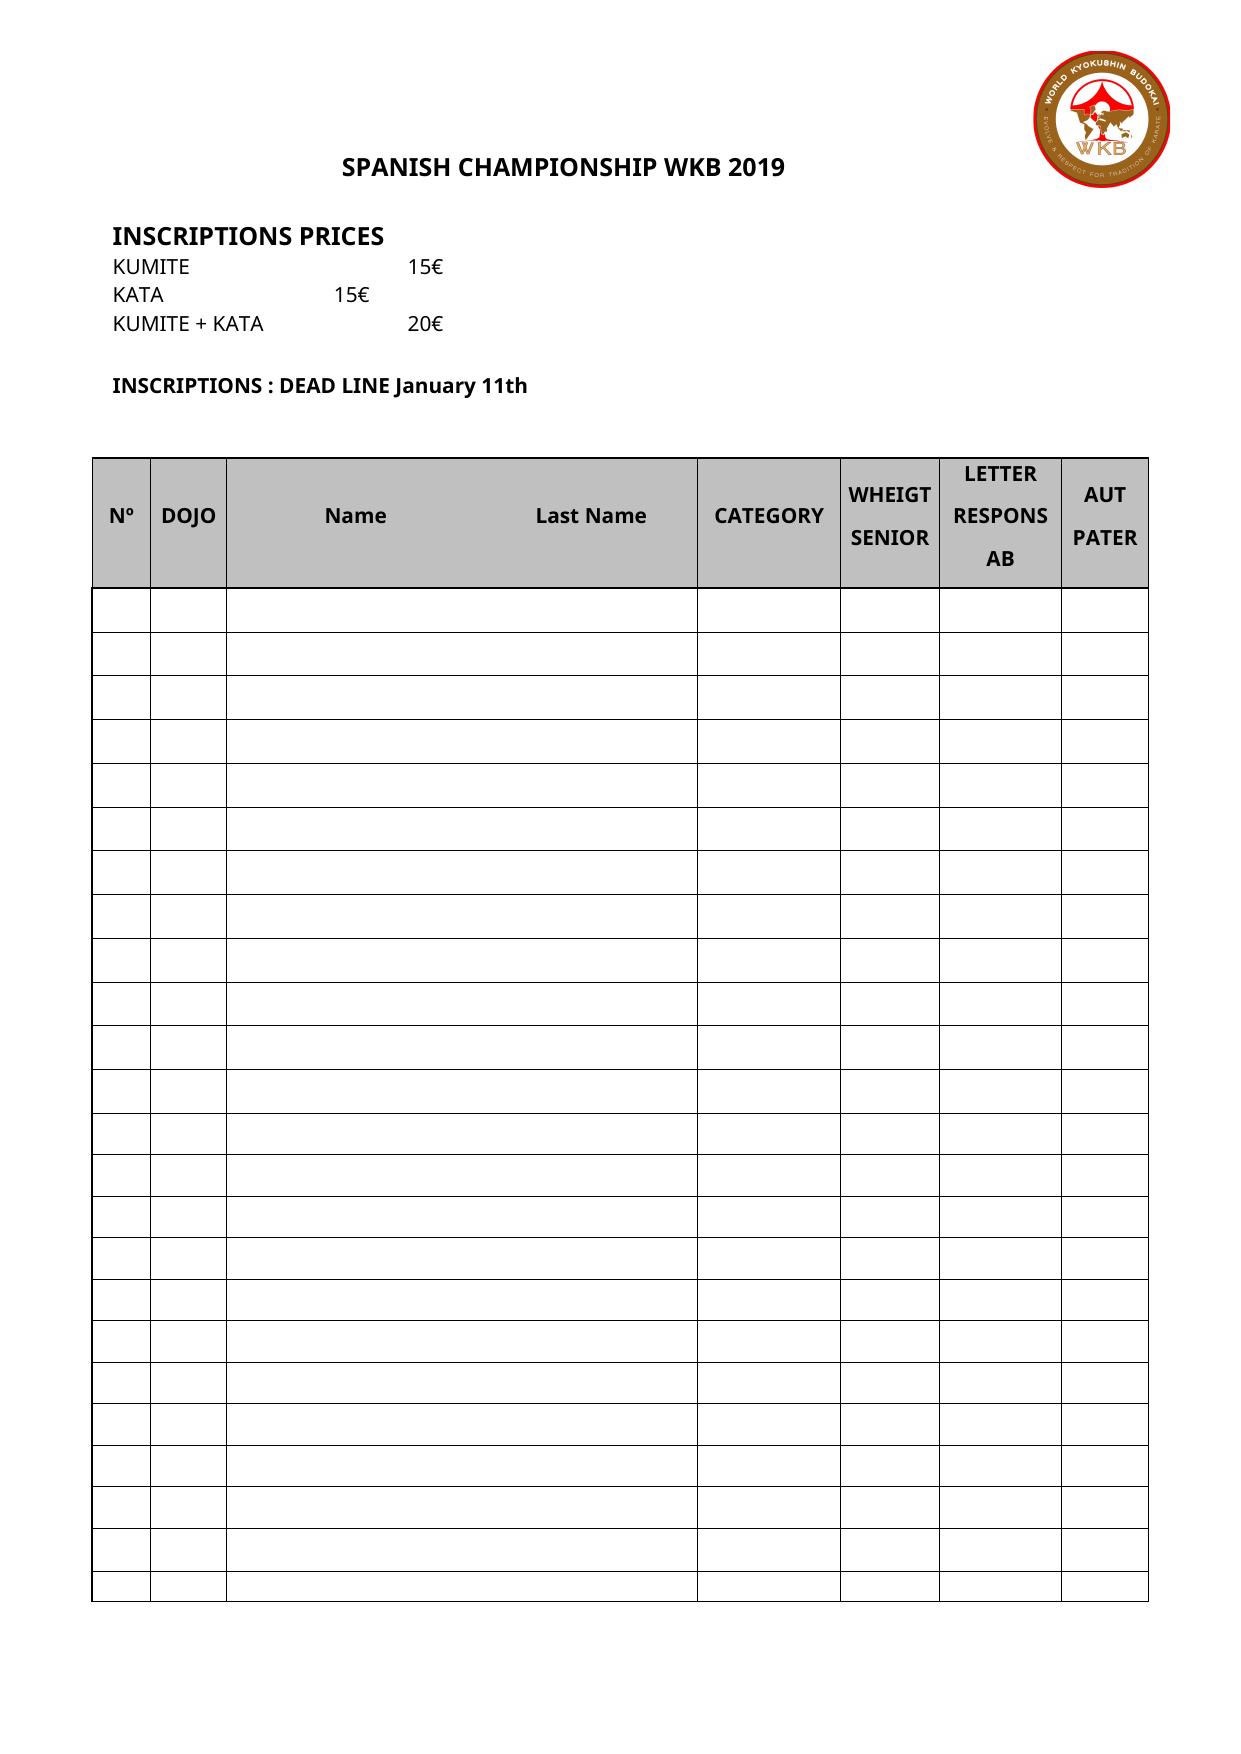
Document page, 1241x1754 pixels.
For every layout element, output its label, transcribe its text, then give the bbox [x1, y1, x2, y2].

table_cell [841, 895, 939, 938]
table_cell [1062, 1114, 1148, 1154]
table_cell [151, 983, 226, 1025]
table_cell [698, 1446, 840, 1486]
table_cell [1062, 633, 1148, 675]
table_cell [940, 633, 1061, 675]
table_cell [940, 1529, 1061, 1571]
table_cell [484, 764, 697, 807]
table_cell [1062, 983, 1148, 1025]
table_cell [1062, 720, 1148, 763]
table_cell [484, 1321, 697, 1362]
table_cell [1062, 1280, 1148, 1320]
table_cell [940, 720, 1061, 763]
table_cell [940, 1363, 1061, 1403]
table_cell [1062, 939, 1148, 982]
table_cell [93, 851, 150, 894]
table_cell [940, 1026, 1061, 1069]
text KATA 15€ [112, 281, 1128, 309]
table_cell [698, 1238, 840, 1279]
table_cell [841, 589, 939, 632]
table_cell [484, 1529, 697, 1571]
table_cell [93, 1572, 150, 1601]
table_cell [484, 676, 697, 719]
table_cell [227, 1026, 484, 1069]
table_cell [940, 676, 1061, 719]
table_cell [151, 633, 226, 675]
table_cell [93, 1280, 150, 1320]
table_cell [151, 764, 226, 807]
table_cell [1062, 895, 1148, 938]
table_cell [93, 1197, 150, 1237]
table_cell [698, 1280, 840, 1320]
table_cell [484, 939, 697, 982]
table_cell [698, 851, 840, 894]
table_cell [940, 1321, 1061, 1362]
table_cell [841, 1446, 939, 1486]
table_cell [940, 764, 1061, 807]
table_cell [151, 895, 226, 938]
table_cell [227, 633, 484, 675]
table_cell [227, 1070, 484, 1113]
table_cell [227, 1529, 484, 1571]
table_cell [93, 1070, 150, 1113]
table_cell [940, 1155, 1061, 1196]
table_cell [227, 1572, 484, 1601]
table_cell [93, 1363, 150, 1403]
table_cell [151, 1238, 226, 1279]
table_cell [1062, 808, 1148, 850]
table_cell [1062, 1070, 1148, 1113]
table_cell [940, 983, 1061, 1025]
table_cell [698, 1321, 840, 1362]
text SPANISH CHAMPIONSHIP WKB 2019 [112, 150, 1128, 184]
table_cell [151, 1197, 226, 1237]
table_cell [227, 1321, 484, 1362]
table_cell [151, 1529, 226, 1571]
table_cell [698, 589, 840, 632]
table_cell [940, 1197, 1061, 1237]
table_cell [940, 589, 1061, 632]
table_cell [151, 1404, 226, 1444]
text INSCRIPTIONS : DEAD LINE January 11th [112, 372, 1128, 400]
table_cell [841, 1487, 939, 1527]
table_cell [698, 808, 840, 850]
table_cell [227, 1155, 484, 1196]
table_cell [940, 1487, 1061, 1527]
table_cell [940, 895, 1061, 938]
table_cell [93, 589, 150, 632]
table_cell [227, 1197, 484, 1237]
table_cell [93, 1155, 150, 1196]
table_cell [484, 1197, 697, 1237]
table_cell [93, 764, 150, 807]
table_cell [227, 1238, 484, 1279]
table_cell [698, 939, 840, 982]
table_cell [227, 1446, 484, 1486]
table_cell [698, 1363, 840, 1403]
table_cell [1062, 1363, 1148, 1403]
table_cell [484, 1155, 697, 1196]
table_cell [227, 895, 484, 938]
table_cell [1062, 1529, 1148, 1571]
table_cell [227, 939, 484, 982]
text INSCRIPTIONS PRICES [112, 218, 1128, 252]
table_cell [484, 1280, 697, 1320]
table_header DOJO [151, 459, 226, 587]
table_cell [484, 808, 697, 850]
table_cell [698, 983, 840, 1025]
table_cell [841, 1529, 939, 1571]
table_cell [93, 1446, 150, 1486]
table_cell [1062, 1487, 1148, 1527]
table_cell [484, 983, 697, 1025]
table_cell [151, 939, 226, 982]
table_cell [151, 1026, 226, 1069]
table_cell [841, 1280, 939, 1320]
table_cell [227, 1404, 484, 1444]
table_cell [484, 633, 697, 675]
table_cell [93, 1321, 150, 1362]
table_cell [940, 1572, 1061, 1601]
table_cell [484, 1487, 697, 1527]
table_cell [940, 1446, 1061, 1486]
table_cell [93, 720, 150, 763]
table_cell [698, 1026, 840, 1069]
table_cell [940, 808, 1061, 850]
table_cell [1062, 1238, 1148, 1279]
table_cell [484, 1114, 697, 1154]
table_cell [227, 851, 484, 894]
table_cell [841, 851, 939, 894]
table_cell [841, 633, 939, 675]
table_cell [93, 1026, 150, 1069]
table_cell [698, 1155, 840, 1196]
table_cell [151, 1487, 226, 1527]
table_cell [1062, 1446, 1148, 1486]
table_cell [227, 983, 484, 1025]
table_cell [484, 589, 697, 632]
table_cell [940, 1238, 1061, 1279]
table_cell [1062, 1155, 1148, 1196]
table_cell [93, 1114, 150, 1154]
table_cell [1062, 589, 1148, 632]
table_cell [93, 1487, 150, 1527]
table_cell [93, 808, 150, 850]
table_cell [698, 676, 840, 719]
table_cell [484, 1026, 697, 1069]
table_cell [151, 1114, 226, 1154]
table_cell [93, 1238, 150, 1279]
table_cell [151, 1363, 226, 1403]
table_cell [151, 1155, 226, 1196]
table_cell [841, 939, 939, 982]
table_cell [841, 983, 939, 1025]
table_cell [93, 983, 150, 1025]
table_cell [93, 895, 150, 938]
table_cell [1062, 1404, 1148, 1444]
table_cell [940, 1070, 1061, 1113]
table_cell [484, 1446, 697, 1486]
table_cell [227, 808, 484, 850]
table_cell [151, 851, 226, 894]
table_cell [698, 895, 840, 938]
table_cell [151, 1446, 226, 1486]
table_cell [698, 1404, 840, 1444]
table_cell [698, 1114, 840, 1154]
table_cell [93, 633, 150, 675]
table_cell [940, 1114, 1061, 1154]
table_cell [841, 1114, 939, 1154]
table_cell [93, 1529, 150, 1571]
table_header WHEIGT SENIOR [841, 459, 939, 587]
table_cell [484, 720, 697, 763]
table_cell [227, 1114, 484, 1154]
table_cell [841, 808, 939, 850]
table_cell [227, 764, 484, 807]
table_cell [841, 1363, 939, 1403]
table_cell [227, 720, 484, 763]
table_cell [698, 1529, 840, 1571]
table_cell [151, 1070, 226, 1113]
table_cell [1062, 676, 1148, 719]
table_cell [151, 808, 226, 850]
table_cell [940, 939, 1061, 982]
table_cell [151, 1572, 226, 1601]
table_cell [1062, 851, 1148, 894]
table_cell [227, 1487, 484, 1527]
table_header LETTER RESPONSAB [940, 459, 1061, 587]
table_cell [484, 895, 697, 938]
table_cell [484, 1572, 697, 1601]
table_cell [698, 1070, 840, 1113]
table_cell [227, 1363, 484, 1403]
table_cell [940, 851, 1061, 894]
table_header Name [227, 459, 484, 587]
table_cell [841, 1404, 939, 1444]
table_cell [93, 676, 150, 719]
table_cell [841, 1572, 939, 1601]
table_cell [940, 1404, 1061, 1444]
table_cell [698, 633, 840, 675]
table_cell [841, 1321, 939, 1362]
table_cell [1062, 1197, 1148, 1237]
table_cell [841, 1026, 939, 1069]
table_cell [698, 720, 840, 763]
text KUMITE + KATA 20€ [112, 309, 1128, 337]
table_cell [1062, 764, 1148, 807]
table_cell [698, 1572, 840, 1601]
table_cell [227, 676, 484, 719]
table_cell [484, 851, 697, 894]
table_cell [151, 676, 226, 719]
table_cell [1062, 1026, 1148, 1069]
table_cell [841, 720, 939, 763]
table_cell [484, 1363, 697, 1403]
table_header Nº [93, 459, 150, 587]
table_cell [698, 1197, 840, 1237]
table_cell [1062, 1572, 1148, 1601]
table_cell [841, 764, 939, 807]
text KUMITE 15€ [112, 252, 1128, 281]
table_cell [841, 1238, 939, 1279]
table_cell [841, 1070, 939, 1113]
table_header AUT PATER [1062, 459, 1148, 587]
table_cell [841, 676, 939, 719]
table_cell [151, 720, 226, 763]
table_cell [940, 1280, 1061, 1320]
table_header Last Name [484, 459, 697, 587]
table_cell [151, 1280, 226, 1320]
table_cell [698, 1487, 840, 1527]
table_cell [227, 589, 484, 632]
table_cell [151, 589, 226, 632]
table_header CATEGORY [698, 459, 840, 587]
table_cell [484, 1404, 697, 1444]
table_cell [484, 1238, 697, 1279]
table_cell [698, 764, 840, 807]
table_cell [484, 1070, 697, 1113]
table_cell [151, 1321, 226, 1362]
table_cell [93, 1404, 150, 1444]
table_cell [1062, 1321, 1148, 1362]
table_cell [841, 1155, 939, 1196]
table_cell [227, 1280, 484, 1320]
table_cell [841, 1197, 939, 1237]
table_cell [93, 939, 150, 982]
